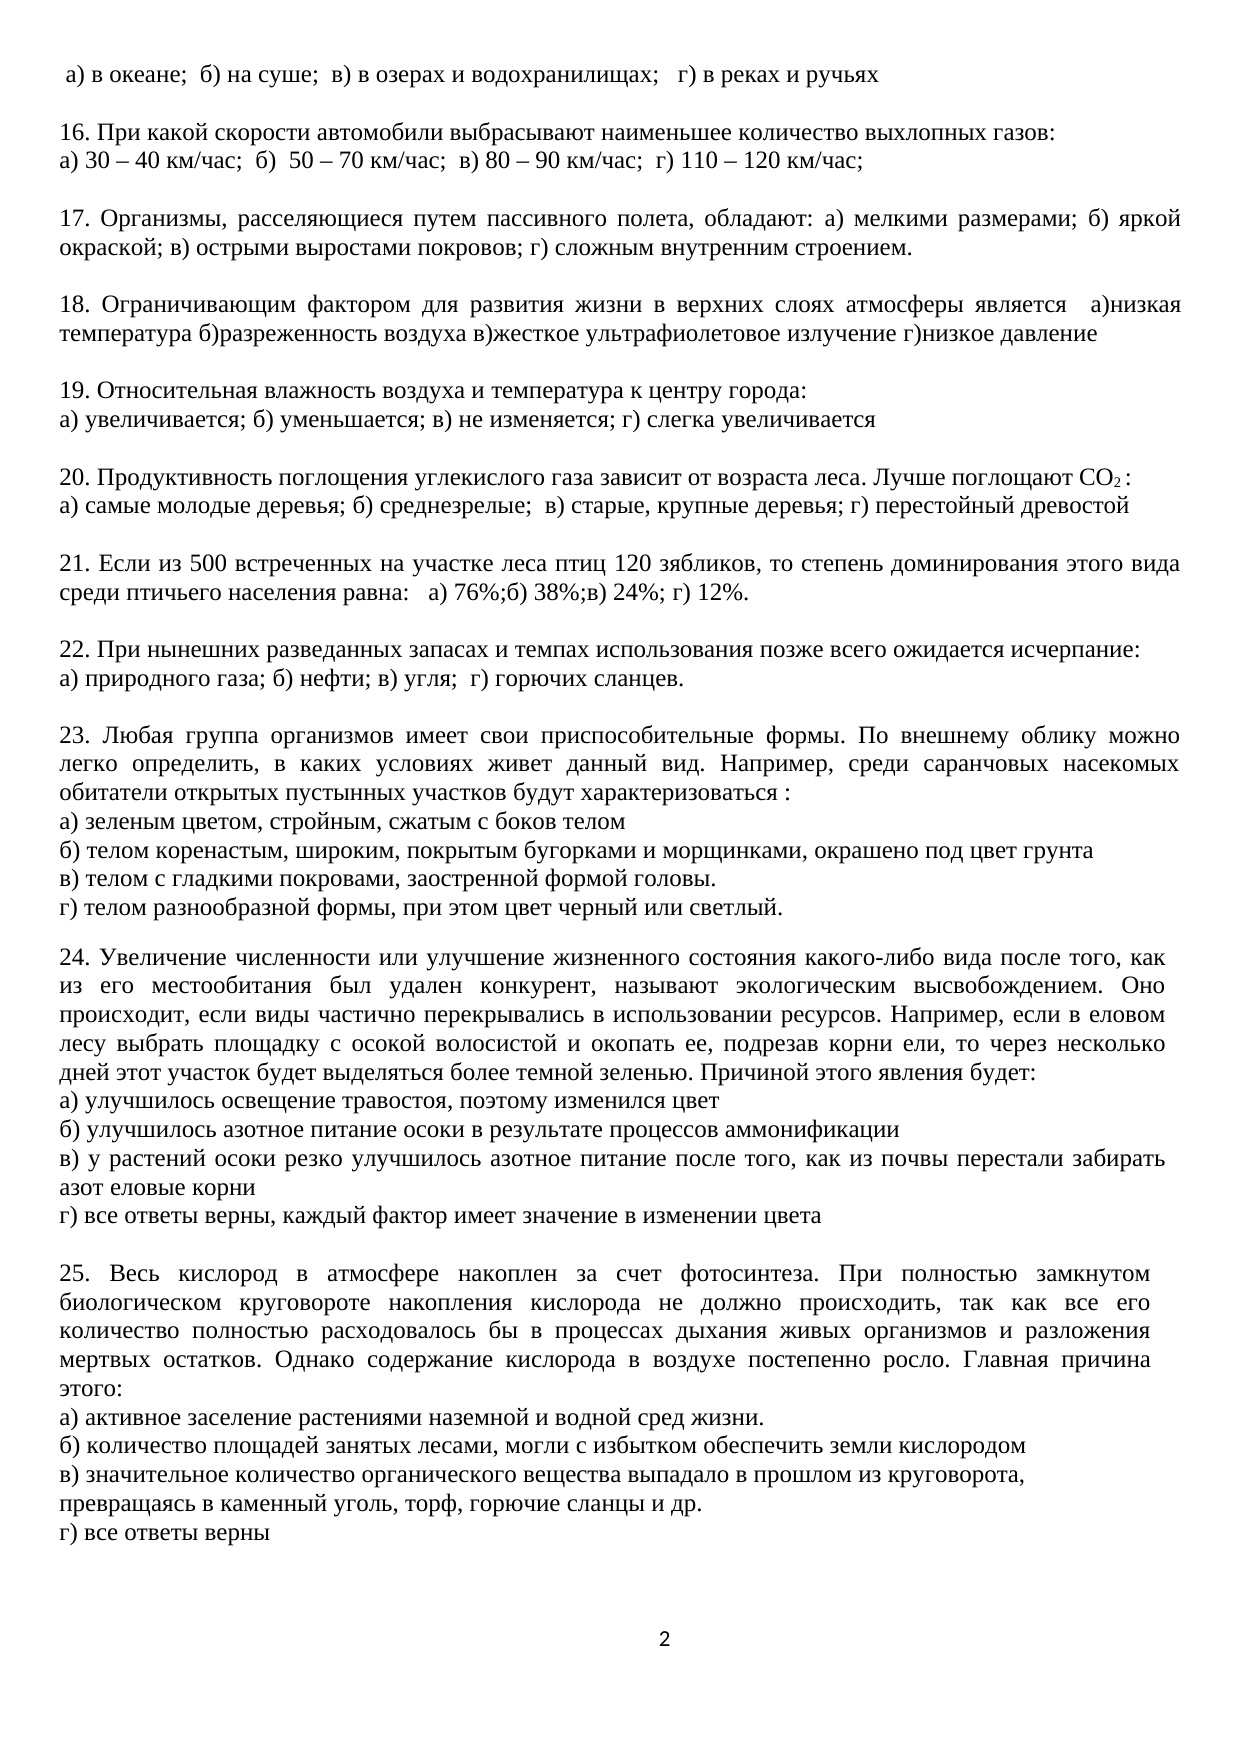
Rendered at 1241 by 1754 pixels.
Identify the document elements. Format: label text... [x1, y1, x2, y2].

text а) зеленым цветом, стройным, сжатым с боков телом [59, 806, 1181, 835]
text а) увеличивается; б) уменьшается; в) не изменяется; г) слегка увеличивается [59, 404, 1181, 433]
text а) улучшилось освещение травостоя, поэтому изменился цвет [59, 1086, 1167, 1114]
text 25. Весь кислород в атмосфере накоплен за счет фотосинтеза. При полностью замкнутом биологическом круговороте накопления кислорода не должно происходить, так как все его количество полностью расходовалось бы в процессах дыхания живых организмов и разложения мертвых остатков. Однако содержание кислорода в воздухе постепенно росло. Главная причина этого: [59, 1258, 1152, 1402]
text в) значительное количество органического вещества выпадало в прошлом из круговорота, превращаясь в каменный уголь, торф, горючие сланцы и др. [59, 1459, 1152, 1517]
text 22. При нынешних разведанных запасах и темпах использования позже всего ожидается исчерпание: [59, 634, 1196, 663]
text 19. Относительная влажность воздуха и температура к центру города: [59, 375, 1181, 404]
text в) у растений осоки резко улучшилось азотное питание после того, как из почвы перестали забирать азот еловые корни [59, 1143, 1167, 1201]
text а) самые молодые деревья; б) среднезрелые; в) старые, крупные деревья; г) перестойный древостой [59, 490, 1181, 519]
text г) все ответы верны, каждый фактор имеет значение в изменении цвета [59, 1201, 1167, 1229]
text 23. Любая группа организмов имеет свои приспособительные формы. По внешнему облику можно легко определить, в каких условиях живет данный вид. Например, среди саранчовых насекомых обитатели открытых пустынных участков будут характеризоваться : [59, 720, 1181, 806]
text 21. Если из 500 встреченных на участке леса птиц 120 зябликов, то степень доминирования этого вида среди птичьего населения равна: а) 76%;б) 38%;в) 24%; г) 12%. [59, 548, 1181, 605]
text а) в океане; б) на суше; в) в озерах и водохранилищах; г) в реках и ручьях [59, 59, 1181, 88]
text 18. Ограничивающим фактором для развития жизни в верхних слоях атмосферы является а)низкая температура б)разреженность воздуха в)жесткое ультрафиолетовое излучение г)низкое давление [59, 289, 1181, 347]
text а) природного газа; б) нефти; в) угля; г) горючих сланцев. [59, 663, 1196, 692]
text 24. Увеличение численности или улучшение жизненного состояния какого-либо вида после того, как из его местообитания был удален конкурент, называют экологическим высвобождением. Оно происходит, если виды частично перекрывались в использовании ресурсов. Например, если в еловом лесу выбрать площадку с осокой волосистой и окопать ее, подрезав корни ели, то через несколько дней этот участок будет выделяться более темной зеленью. Причиной этого явления будет: [59, 942, 1167, 1086]
text 20. Продуктивность поглощения углекислого газа зависит от возраста леса. Лучше поглощают СО2 : [59, 462, 1181, 490]
text 16. При какой скорости автомобили выбрасывают наименьшее количество выхлопных газов: [59, 117, 1181, 145]
text б) телом коренастым, широким, покрытым бугорками и морщинками, окрашено под цвет грунта в) телом с гладкими покровами, заостренной формой головы. г) телом разнообразной формы, при этом цвет черный или светлый. [59, 835, 1152, 921]
text а) активное заселение растениями наземной и водной сред жизни. [59, 1402, 1152, 1431]
text б) количество площадей занятых лесами, могли с избытком обеспечить земли кислородом [59, 1431, 1196, 1459]
text г) все ответы верны [59, 1517, 1152, 1546]
text б) улучшилось азотное питание осоки в результате процессов аммонификации [59, 1114, 1167, 1143]
text а) 30 – 40 км/час; б) 50 – 70 км/час; в) 80 – 90 км/час; г) 110 – 120 км/час; [59, 145, 1181, 174]
text 17. Организмы, расселяющиеся путем пассивного полета, обладают: а) мелкими размерами; б) яркой окраской; в) острыми выростами покровов; г) сложным внутренним строением. [59, 203, 1181, 260]
